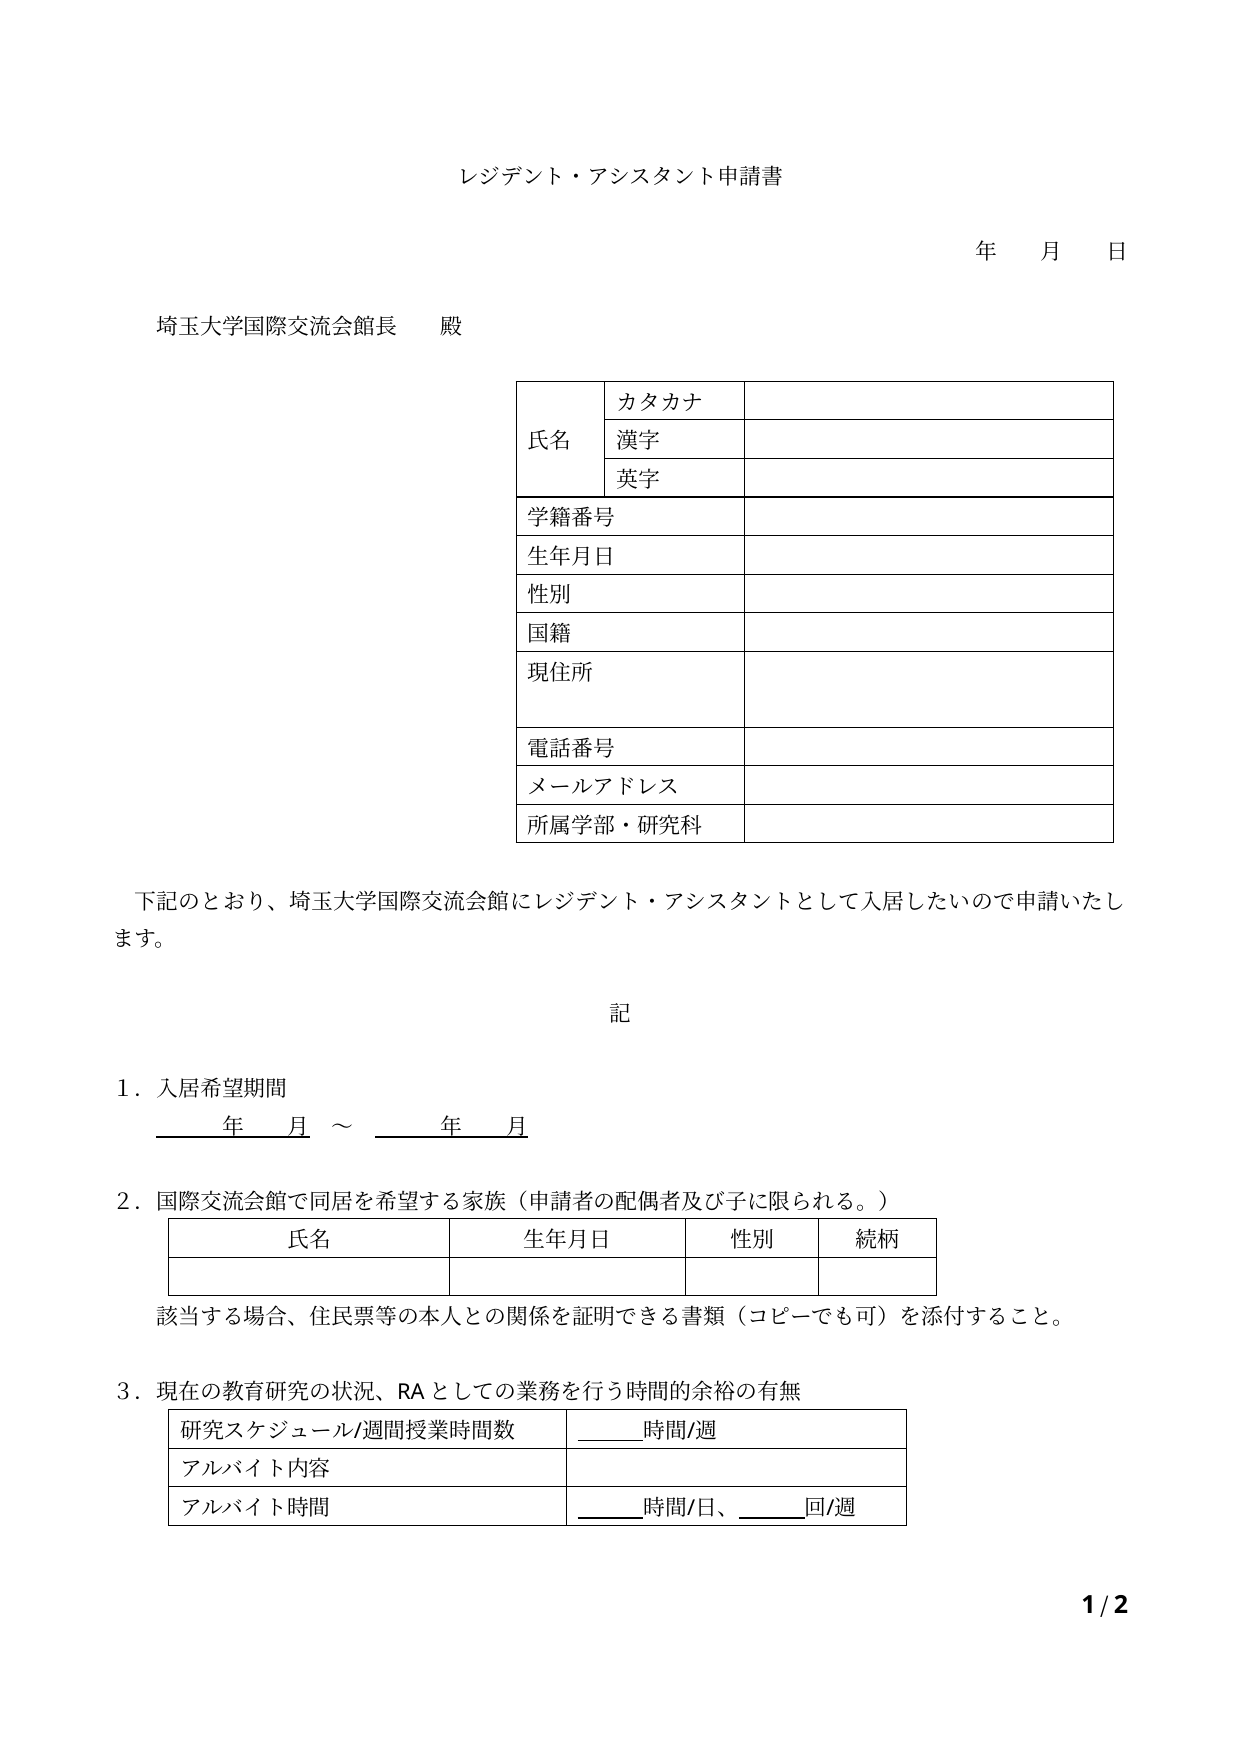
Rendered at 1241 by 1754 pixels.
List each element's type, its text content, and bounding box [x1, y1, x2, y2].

table_cell [169, 1258, 449, 1295]
text ２．国際交流会館で同居を希望する家族（申請者の配偶者及び子に限られる。） [112, 1181, 1128, 1218]
table_cell [745, 420, 1113, 458]
table_cell アルバイト時間 [169, 1487, 566, 1524]
table_cell 現住所 [517, 652, 744, 727]
table_cell [745, 652, 1113, 727]
table_header 研究スケジュール/週間授業時間数 [169, 1410, 566, 1447]
table_cell 生年月日 [517, 536, 744, 573]
table_header 生年月日 [450, 1219, 685, 1257]
table_cell [686, 1258, 818, 1295]
table_cell 英字 [605, 459, 744, 496]
table_header 時間/週 [567, 1410, 906, 1447]
text レジデント・アシスタント申請書 [112, 156, 1128, 193]
table_cell 電話番号 [517, 728, 744, 765]
table_header 性別 [686, 1219, 818, 1257]
table_cell [450, 1258, 685, 1295]
table_cell [745, 536, 1113, 573]
text １．入居希望期間 [112, 1068, 1128, 1106]
table_cell [745, 805, 1113, 842]
text ３．現在の教育研究の状況、RAとしての業務を行う時間的余裕の有無 [112, 1371, 1128, 1409]
table_header 氏名 [169, 1219, 449, 1257]
table_cell 国籍 [517, 613, 744, 651]
table_cell アルバイト内容 [169, 1449, 566, 1486]
text 埼玉大学国際交流会館長 殿 [112, 306, 1128, 343]
table_cell 性別 [517, 575, 744, 612]
table_cell [745, 728, 1113, 765]
subtitle 記 [112, 993, 1128, 1031]
table_cell [745, 613, 1113, 651]
table_header 続柄 [819, 1219, 936, 1257]
table_cell [819, 1258, 936, 1295]
table_cell [745, 575, 1113, 612]
table_cell 所属学部・研究科 [517, 805, 744, 842]
table_cell 学籍番号 [517, 498, 744, 535]
table_header 氏名 [517, 382, 604, 496]
text 年 月 ～ 年 月 [112, 1106, 1128, 1143]
table_header カタカナ [605, 382, 744, 419]
table_cell メールアドレス [517, 766, 744, 804]
table_cell [567, 1449, 906, 1486]
table_cell [745, 766, 1113, 804]
table_cell [745, 459, 1113, 496]
text 年 月 日 [112, 231, 1128, 268]
text 下記のとおり、埼玉大学国際交流会館にレジデント・アシスタントとして入居したいので申請いたします。 [112, 881, 1128, 956]
text 該当する場合、住民票等の本人との関係を証明できる書類（コピーでも可）を添付すること。 [134, 1296, 1128, 1334]
table_cell [745, 498, 1113, 535]
table_cell 時間/日、 回/週 [567, 1487, 906, 1524]
table_header [745, 382, 1113, 419]
table_cell 漢字 [605, 420, 744, 458]
